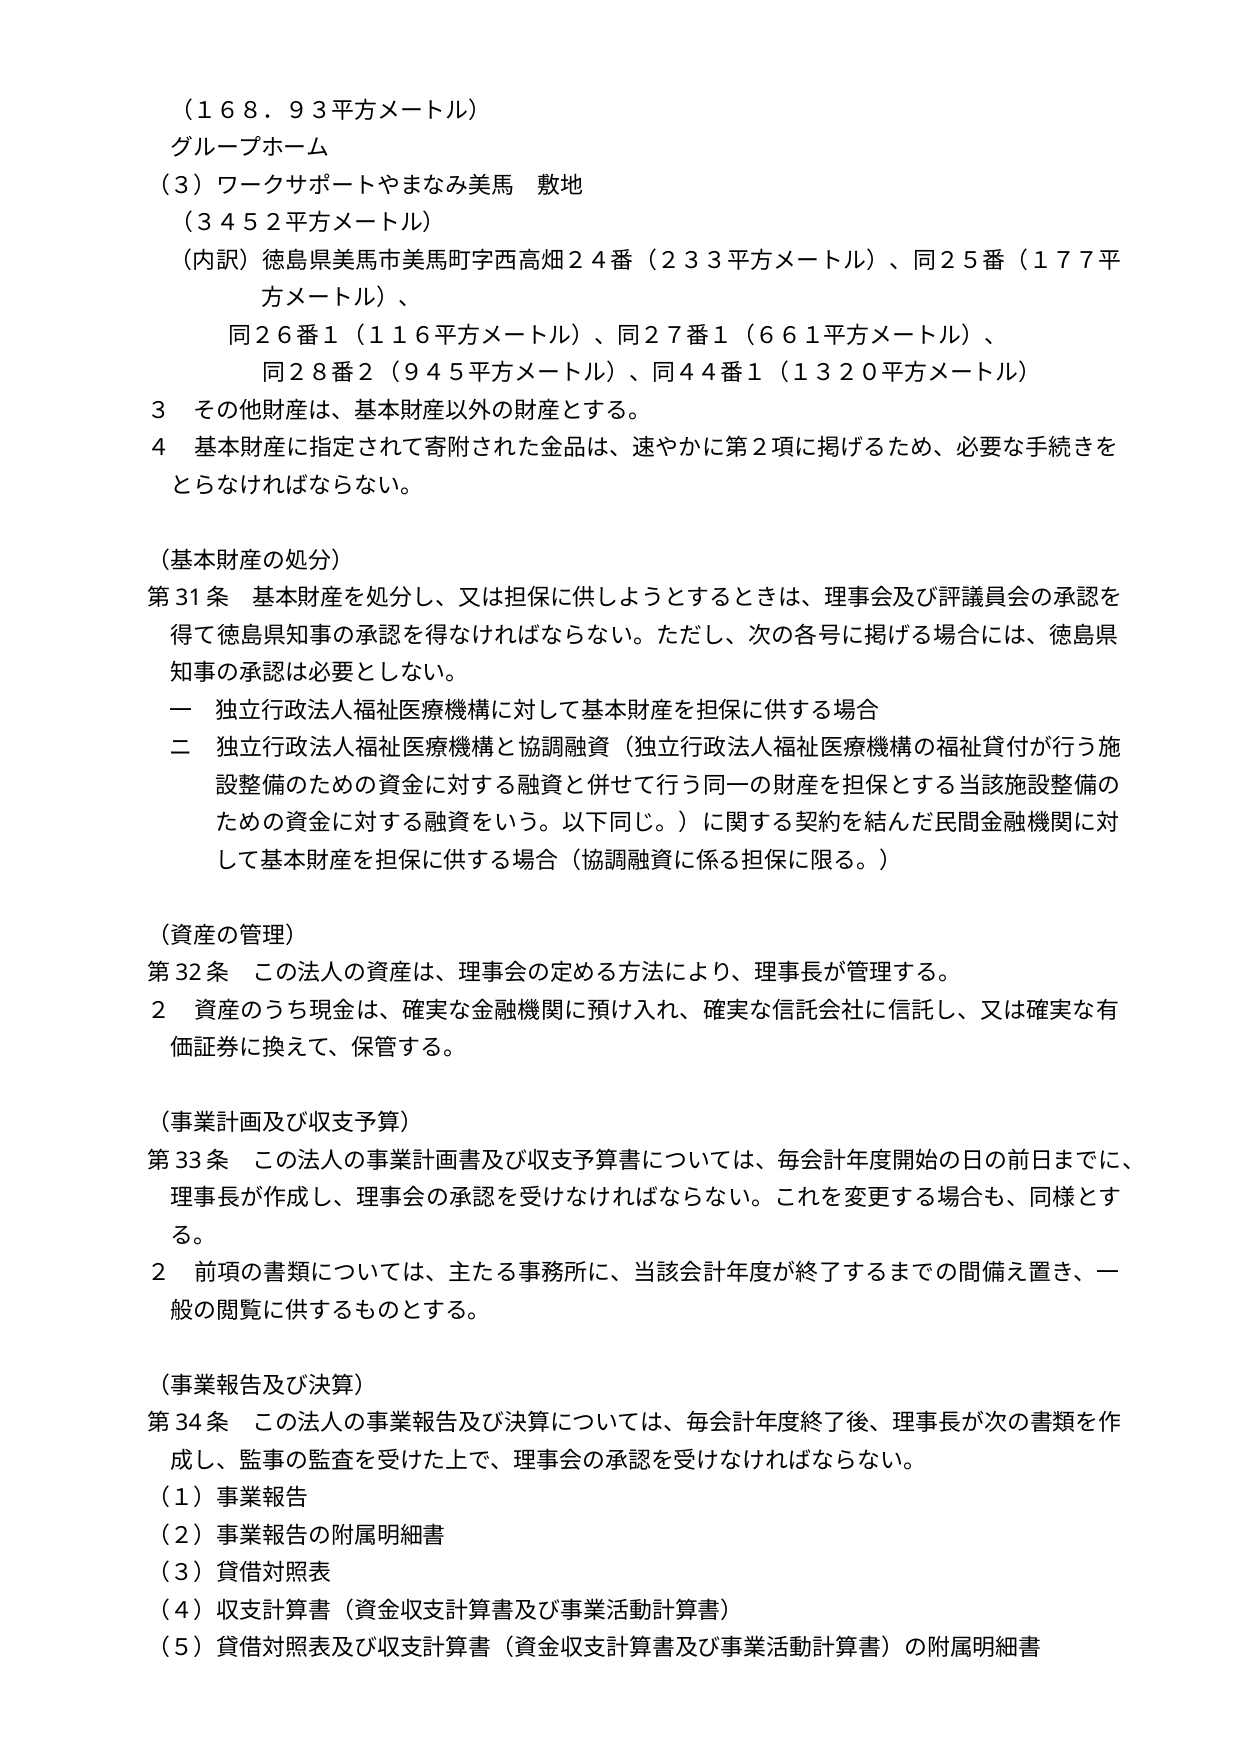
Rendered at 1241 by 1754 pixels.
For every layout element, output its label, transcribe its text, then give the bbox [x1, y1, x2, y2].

text 第34条 この法人の事業報告及び決算については、毎会計年度終了後、理事長が次の書類を作成し、監事の監査を受けた上で、理事会の承認を受けなければならない。 [148, 1402, 1122, 1477]
text ニ 独立行政法人福祉医療機構と協調融資（独立行政法人福祉医療機構の福祉貸付が行う施設整備のための資金に対する融資と併せて行う同一の財産を担保とする当該施設整備のための資金に対する融資をいう。以下同じ。）に関する契約を結んだ民間金融機関に対して基本財産を担保に供する場合（協調融資に係る担保に限る。） [169, 727, 1122, 877]
text （資産の管理） [148, 914, 1122, 952]
text （２）事業報告の附属明細書 [148, 1514, 1122, 1552]
text 同２８番２（９４５平方メートル）、同４４番１（１３２０平方メートル） [148, 352, 1122, 389]
text ４ 基本財産に指定されて寄附された金品は、速やかに第２項に掲げるため、必要な手続きをとらなければならない。 [148, 427, 1122, 502]
text 同２６番１（１１６平方メートル）、同２７番１（６６１平方メートル）、 [148, 314, 1122, 352]
text （事業報告及び決算） [148, 1364, 1122, 1402]
text （５）貸借対照表及び収支計算書（資金収支計算書及び事業活動計算書）の附属明細書 [148, 1627, 1122, 1664]
text 第32条 この法人の資産は、理事会の定める方法により、理事長が管理する。 [148, 952, 1122, 989]
text ３ その他財産は、基本財産以外の財産とする。 [148, 389, 1122, 427]
text （３）ワークサポートやまなみ美馬 敷地 [148, 164, 1122, 202]
text （３４５２平方メートル） [148, 202, 1122, 239]
text ２ 前項の書類については、主たる事務所に、当該会計年度が終了するまでの間備え置き、一般の閲覧に供するものとする。 [148, 1252, 1122, 1327]
text ２ 資産のうち現金は、確実な金融機関に預け入れ、確実な信託会社に信託し、又は確実な有価証券に換えて、保管する。 [148, 989, 1122, 1064]
text （基本財産の処分） [148, 539, 1122, 577]
text （３）貸借対照表 [148, 1552, 1122, 1589]
text （内訳）徳島県美馬市美馬町字西高畑２４番（２３３平方メートル）、同２５番（１７７平方メートル）、 [169, 239, 1122, 314]
text 一 独立行政法人福祉医療機構に対して基本財産を担保に供する場合 [169, 689, 1122, 727]
text （１）事業報告 [148, 1477, 1122, 1514]
text （４）収支計算書（資金収支計算書及び事業活動計算書） [148, 1589, 1122, 1627]
text （１６８．９３平方メートル） [148, 89, 1122, 127]
text 第31条 基本財産を処分し、又は担保に供しようとするときは、理事会及び評議員会の承認を得て徳島県知事の承認を得なければならない。ただし、次の各号に掲げる場合には、徳島県知事の承認は必要としない。 [148, 577, 1122, 689]
text グループホーム [148, 127, 1122, 164]
text （事業計画及び収支予算） [148, 1102, 1122, 1139]
text 第33条 この法人の事業計画書及び収支予算書については、毎会計年度開始の日の前日までに、理事長が作成し、理事会の承認を受けなければならない。これを変更する場合も、同様とする。 [148, 1139, 1122, 1252]
